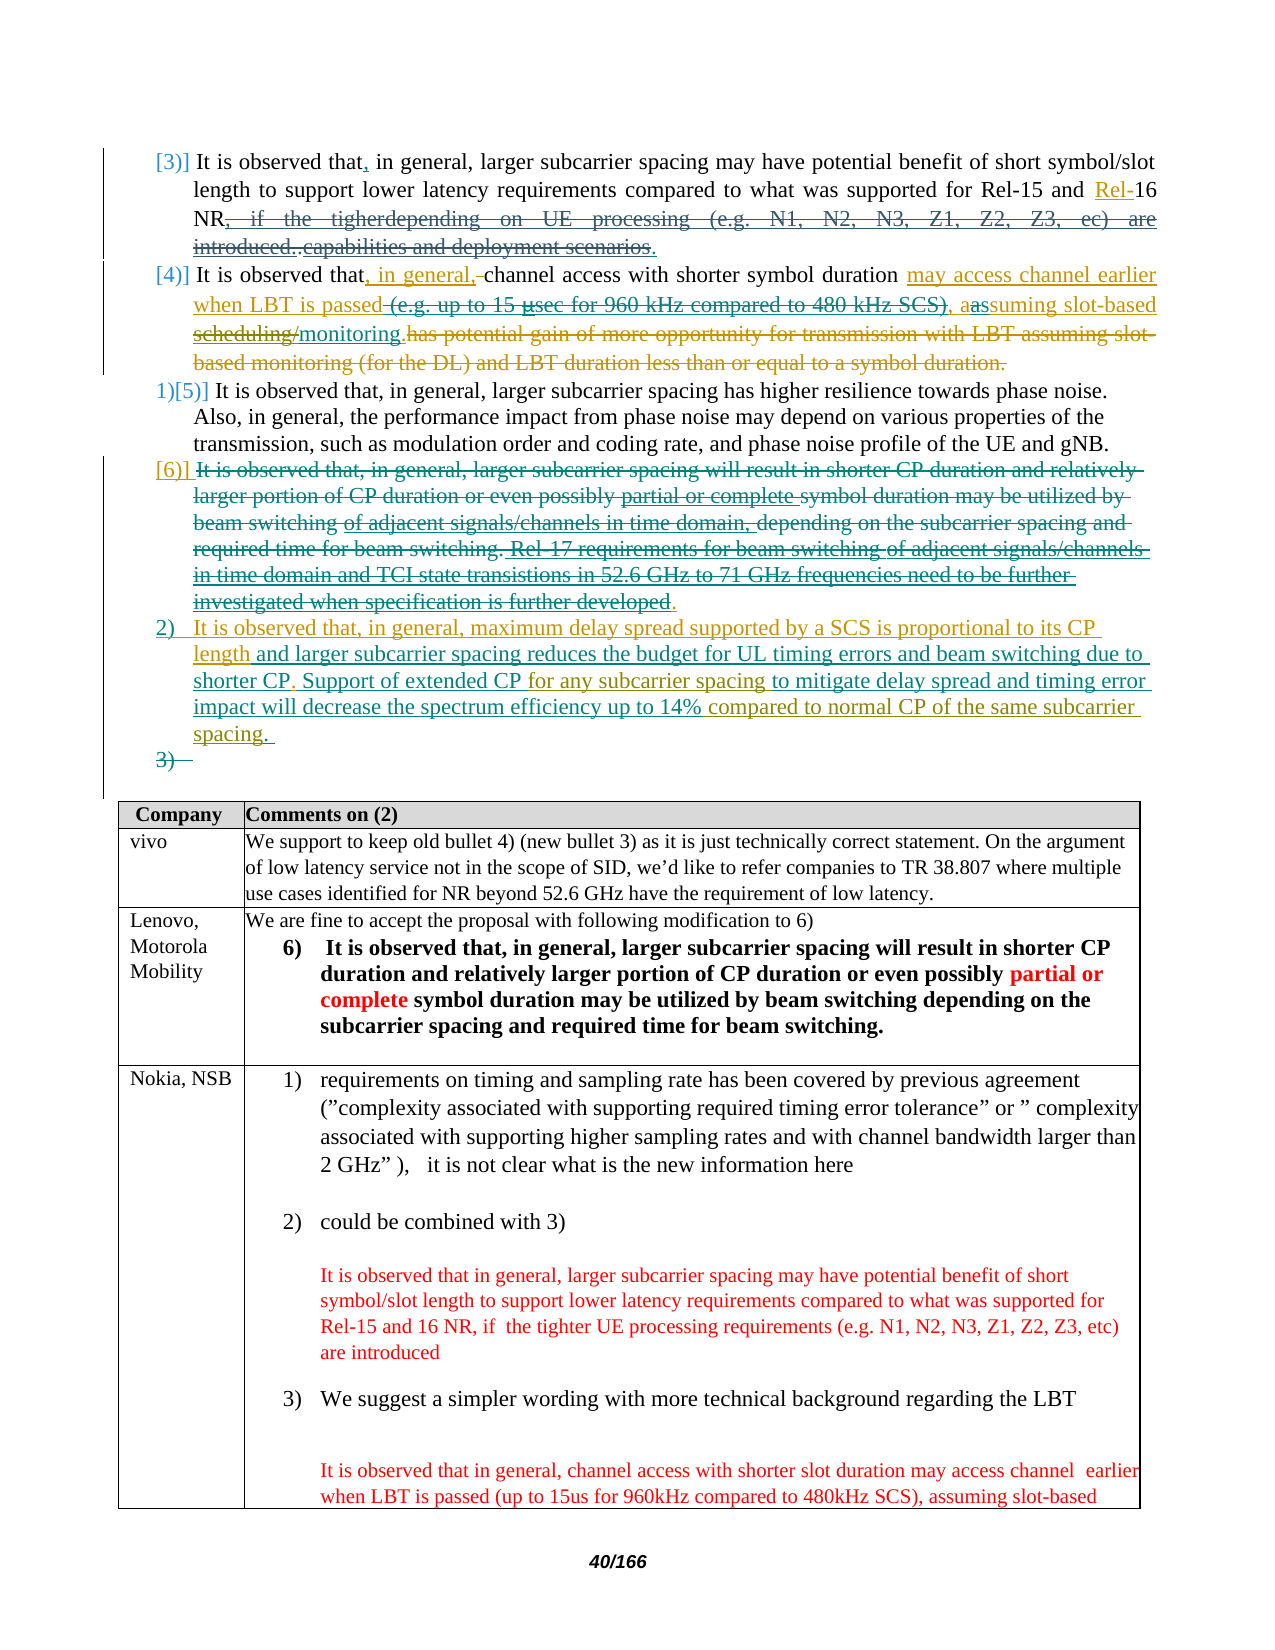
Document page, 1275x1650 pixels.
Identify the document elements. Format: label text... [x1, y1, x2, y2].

table_cell We support to keep old bullet 4) (new bullet 3) as it is just technically correct statement. On the argument of low latency service not in the scope of SID, we’d like to refer companies to TR 38.807 where multiple use cases identified for NR beyond 52.6 GHz have the requirement of low latency. [245, 829, 1139, 907]
list It is observed that, in general, larger subcarrier spacing has higher resilience towards phase noise. Also, in general, the performance impact from phase noise may depend on various properties of the transmission, such as modulation order and coding rate, and phase noise profile of the UE and gNB. [156, 377, 1157, 456]
table_cell vivo [119, 829, 244, 907]
table_cell Nokia, NSB [119, 1066, 244, 1508]
list It is observed thatchannel access with shorter symbol duration [156, 261, 1157, 375]
table_cell Lenovo, Motorola Mobility [119, 908, 244, 1065]
table_header Comments on (2) [245, 802, 1139, 828]
list It is observed that in general, larger subcarrier spacing may have potential benefit of short symbol/slot length to support lower latency requirements compared to what was supported for Rel-15 and 16 NR [156, 148, 1157, 259]
table_cell We are fine to accept the proposal with following modification to 6) It is observed that, in general, larger subcarrier spacing will result in shorter CP duration and relatively larger portion of CP duration or even possibly partial or complete symbol duration may be utilized by beam switching depending on the subcarrier spacing and required time for beam switching. [245, 908, 1139, 1065]
table_header Company [119, 802, 244, 828]
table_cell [245, 1066, 1139, 1508]
